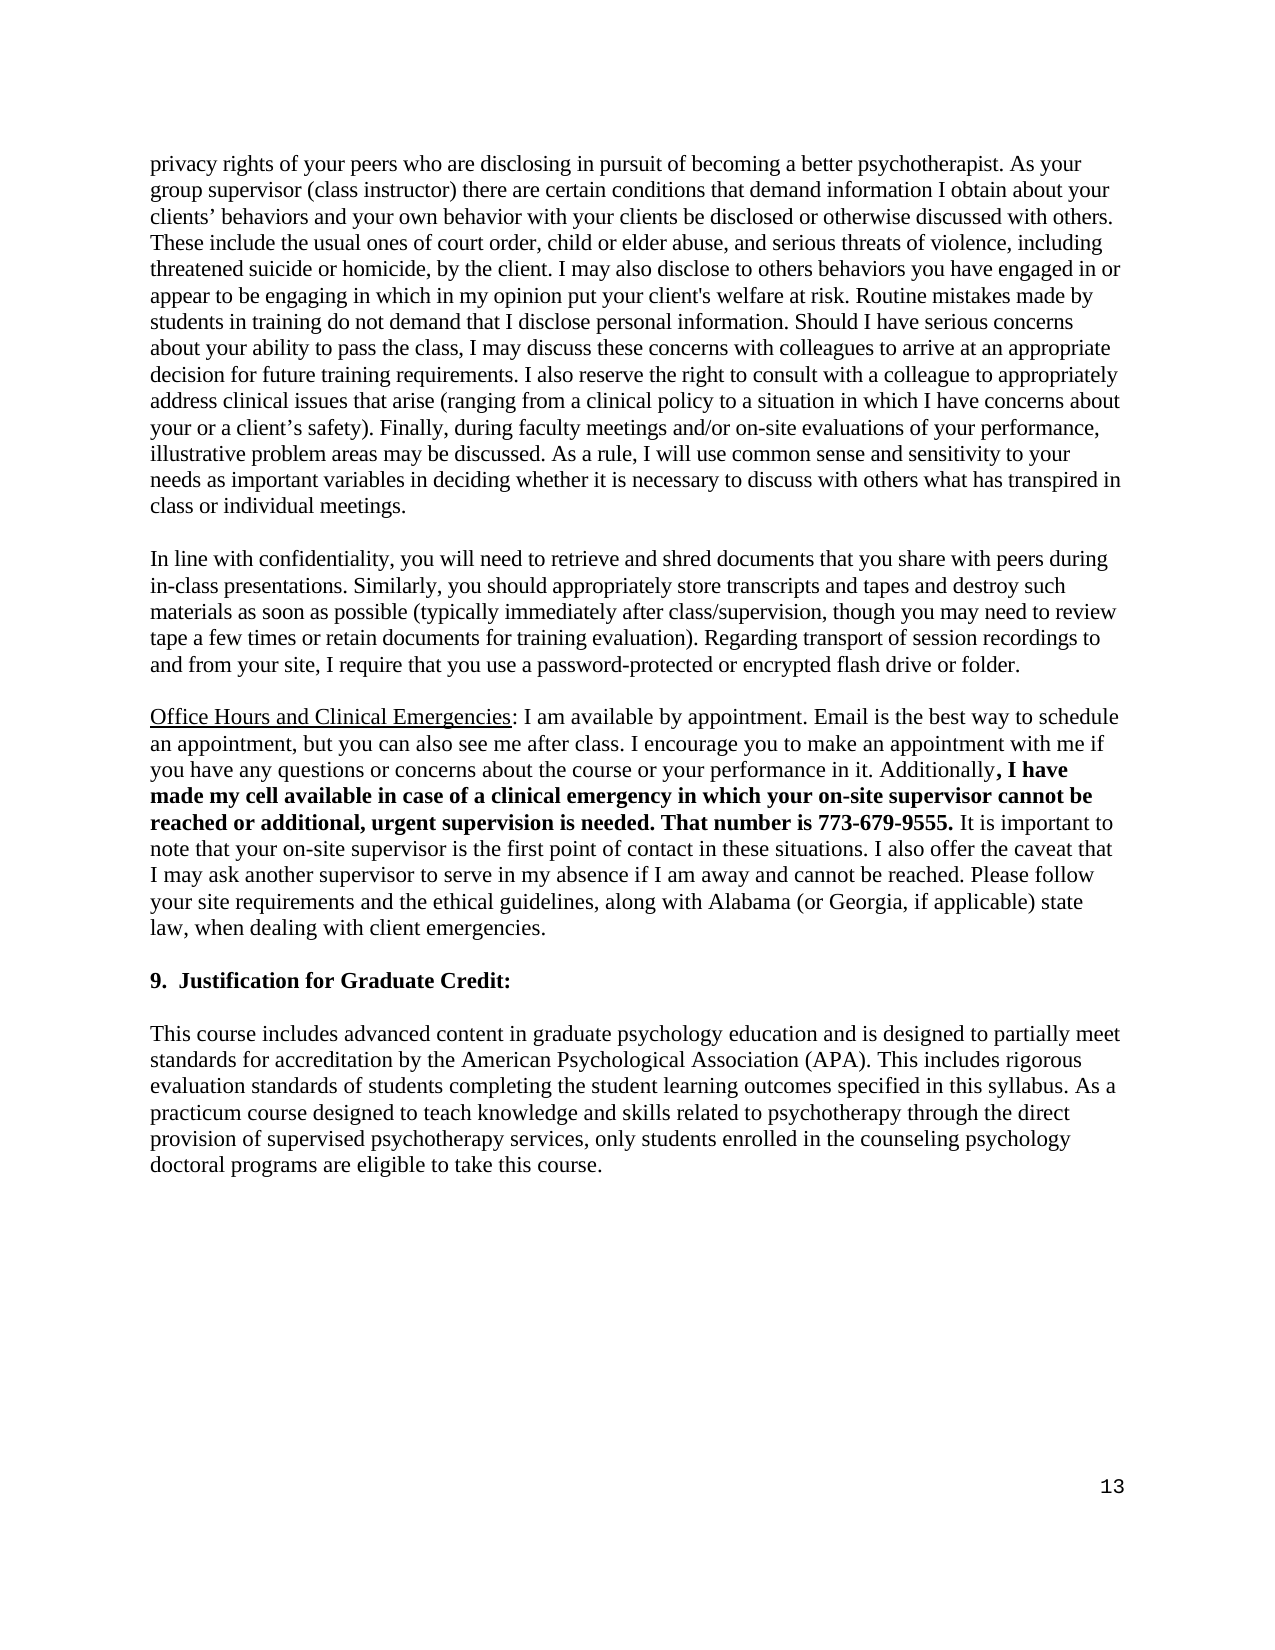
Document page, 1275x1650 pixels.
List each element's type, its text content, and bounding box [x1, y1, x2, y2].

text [150, 150, 1125, 519]
text 9. Justification for Graduate Credit: [150, 967, 1125, 993]
text Office Hours and Clinical Emergencies: I am available by appointment. Email is the best way to schedule an appointment, but you can also see me after class. I encourage you to make an appointment with me if you have any questions or concerns about the course or your performance in it. Additionally, I have made my cell available in case of a clinical emergency in which your on-site supervisor cannot be reached or additional, urgent supervision is needed. That number is 773-679-9555. It is important to note that your on-site supervisor is the first point of contact in these situations. I also offer the caveat that I may ask another supervisor to serve in my absence if I am away and cannot be reached. Please follow your site requirements and the ethical guidelines, along with Alabama (or Georgia, if applicable) state law, when dealing with client emergencies. [150, 703, 1125, 941]
text This course includes advanced content in graduate psychology education and is designed to partially meet standards for accreditation by the American Psychological Association (APA). This includes rigorous evaluation standards of students completing the student learning outcomes specified in this syllabus. As a practicum course designed to teach knowledge and skills related to psychotherapy through the direct provision of supervised psychotherapy services, only students enrolled in the counseling psychology doctoral programs are eligible to take this course. [150, 1020, 1125, 1178]
text In line with confidentiality, you will need to retrieve and shred documents that you share with peers during in-class presentations. Similarly, you should appropriately store transcripts and tapes and destroy such materials as soon as possible (typically immediately after class/supervision, though you may need to review tape a few times or retain documents for training evaluation). Regarding transport of session recordings to and from your site, I require that you use a password-protected or encrypted flash drive or folder. [150, 545, 1125, 677]
